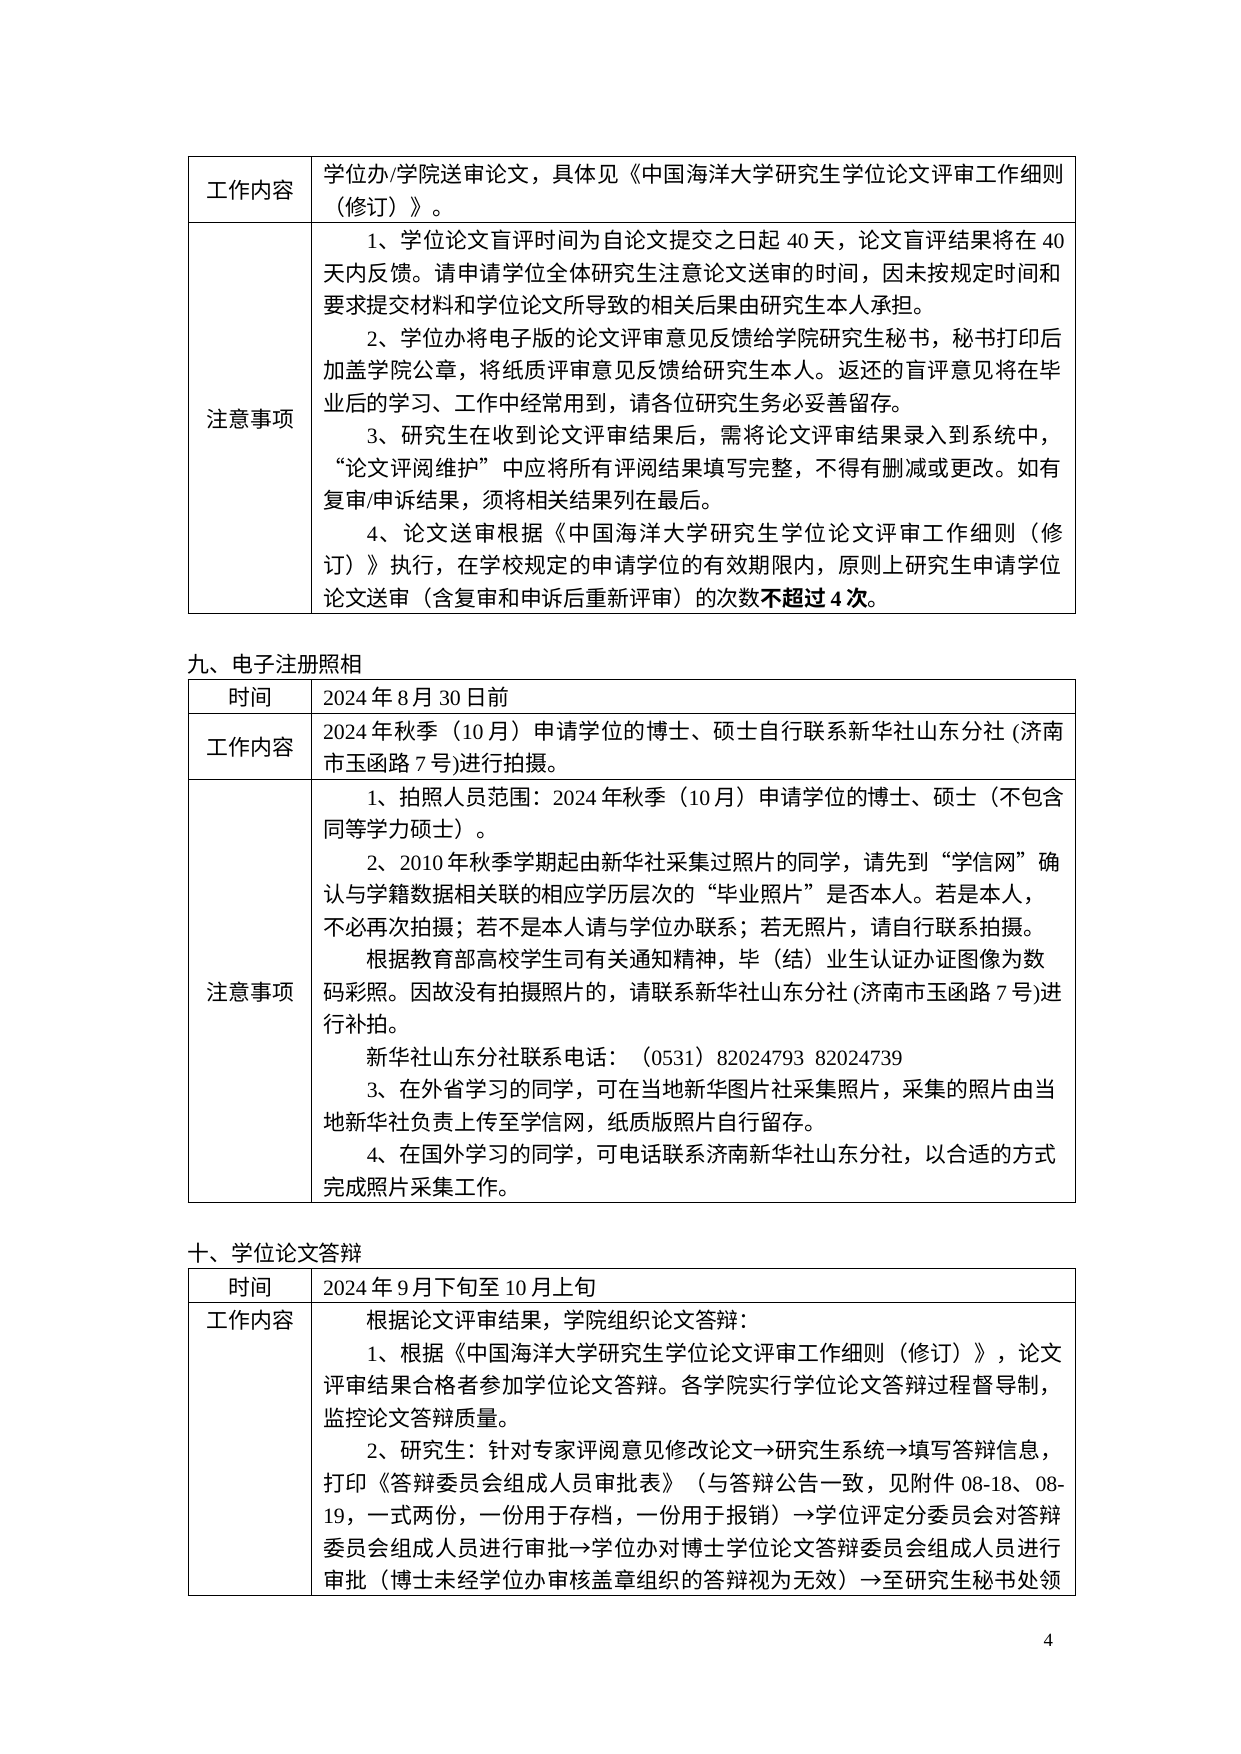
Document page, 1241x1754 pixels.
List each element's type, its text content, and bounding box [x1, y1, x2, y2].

table_cell 注意事项 [189, 223, 311, 613]
table_cell 1、拍照人员范围：2024年秋季（10月）申请学位的博士、硕士（不包含同等学力硕士）。 2、2010年秋季学期起由新华社采集过照片的同学，请先到“学信网”确认与学籍数据相关联的相应学历层次的“毕业照片”是否本人。若是本人，不必再次拍摄；若不是本人请与学位办联系；若无照片，请自行联系拍摄。 根据教育部高校学生司有关通知精神，毕（结）业生认证办证图像为数码彩照。因故没有拍摄照片的，请联系新华社山东分社 (济南市玉函路7号)进行补拍。 新华社山东分社联系电话：（0531）82024793 82024739 3、在外省学习的同学，可在当地新华图片社采集照片，采集的照片由当地新华社负责上传至学信网，纸质版照片自行留存。 4、在国外学习的同学，可电话联系济南新华社山东分社，以合适的方式完成照片采集工作。 [312, 780, 1075, 1202]
table_header 时间 [189, 1269, 311, 1302]
table_cell 工作内容 [189, 714, 311, 778]
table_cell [312, 1303, 1075, 1595]
table_cell 学位办/学院送审论文，具体见《中国海洋大学研究生学位论文评审工作细则（修订）》。 [312, 157, 1075, 222]
table_cell 工作内容 [189, 157, 311, 222]
table_cell 工作内容 [189, 1303, 311, 1595]
table_cell 注意事项 [189, 780, 311, 1202]
table_header 2024年8月30日前 [312, 680, 1075, 712]
table_header 2024年9月下旬至10月上旬 [312, 1269, 1075, 1302]
text 九、电子注册照相 [187, 646, 1053, 679]
table_header 时间 [189, 680, 311, 712]
table_cell 1、学位论文盲评时间为自论文提交之日起40天，论文盲评结果将在40天内反馈。请申请学位全体研究生注意论文送审的时间，因未按规定时间和要求提交材料和学位论文所导致的相关后果由研究生本人承担。 2、学位办将电子版的论文评审意见反馈给学院研究生秘书，秘书打印后加盖学院公章，将纸质评审意见反馈给研究生本人。返还的盲评意见将在毕业后的学习、工作中经常用到，请各位研究生务必妥善留存。 3、研究生在收到论文评审结果后，需将论文评审结果录入到系统中，“论文评阅维护”中应将所有评阅结果填写完整，不得有删减或更改。如有复审/申诉结果，须将相关结果列在最后。 4、论文送审根据《中国海洋大学研究生学位论文评审工作细则（修订）》执行，在学校规定的申请学位的有效期限内，原则上研究生申请学位论文送审（含复审和申诉后重新评审）的次数不超过4次。 [312, 223, 1075, 613]
text 十、学位论文答辩 [187, 1236, 1053, 1268]
table_cell 2024年秋季（10月）申请学位的博士、硕士自行联系新华社山东分社 (济南市玉函路7号)进行拍摄。 [312, 714, 1075, 778]
